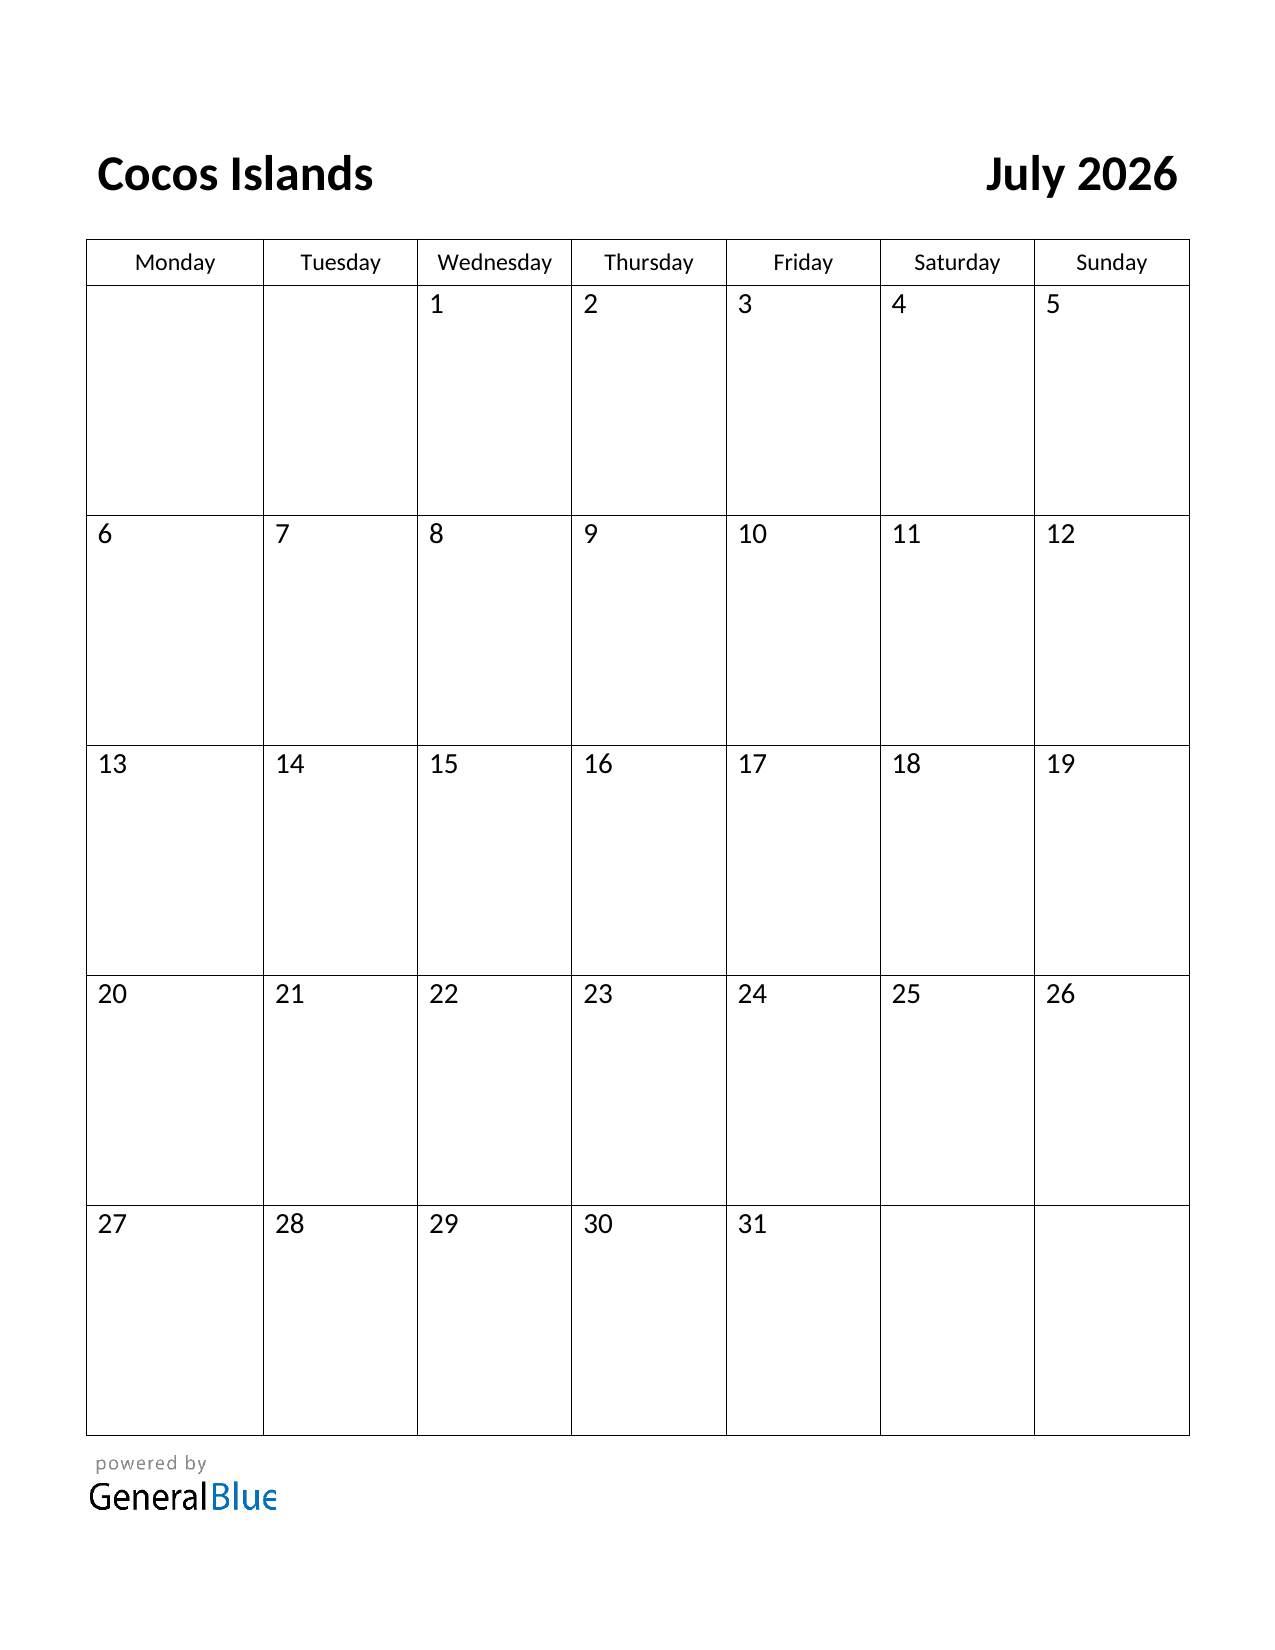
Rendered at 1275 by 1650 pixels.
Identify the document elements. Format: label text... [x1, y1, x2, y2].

table_header Cocos Islands [86, 105, 572, 239]
table_header July 2026 [572, 105, 1189, 239]
table_cell 25 [881, 976, 1034, 1008]
table_cell 27 [87, 1206, 263, 1238]
table_cell [418, 1008, 571, 1204]
table_cell 23 [572, 976, 726, 1008]
table_cell 17 [727, 746, 880, 778]
table_cell [418, 548, 571, 744]
table_cell [418, 778, 571, 974]
table_cell 2 [572, 286, 726, 318]
table_cell 28 [264, 1206, 417, 1238]
table_cell [1035, 1238, 1189, 1434]
table_cell 20 [87, 976, 263, 1008]
table_cell [264, 318, 417, 514]
table_cell 9 [572, 516, 726, 548]
table_cell 13 [87, 746, 263, 778]
table_cell 22 [418, 976, 571, 1008]
table_cell [1035, 548, 1189, 744]
table_cell 6 [87, 516, 263, 548]
table_cell 12 [1035, 516, 1189, 548]
table_cell 4 [881, 286, 1034, 318]
table_cell [727, 778, 880, 974]
table_cell 24 [727, 976, 880, 1008]
table_cell [881, 1206, 1034, 1238]
table_cell Saturday [881, 240, 1034, 284]
table_cell 26 [1035, 976, 1189, 1008]
table_cell [727, 318, 880, 514]
picture [88, 1452, 276, 1515]
table_cell 30 [572, 1206, 726, 1238]
table_cell [264, 286, 417, 318]
table_cell [1035, 1008, 1189, 1204]
table_cell 19 [1035, 746, 1189, 778]
table_cell [87, 548, 263, 744]
table_cell Wednesday [418, 240, 571, 284]
table_cell [87, 1238, 263, 1434]
table_cell 11 [881, 516, 1034, 548]
table_cell [727, 1238, 880, 1434]
table_cell [264, 1008, 417, 1204]
table_cell [572, 1238, 726, 1434]
table_cell [727, 1008, 880, 1204]
table_cell [881, 1008, 1034, 1204]
table_cell [264, 548, 417, 744]
table_cell [881, 548, 1034, 744]
table_cell 29 [418, 1206, 571, 1238]
table_cell 3 [727, 286, 880, 318]
table_cell [264, 778, 417, 974]
table_cell 31 [727, 1206, 880, 1238]
table_cell [418, 318, 571, 514]
table_cell 14 [264, 746, 417, 778]
table_cell [572, 318, 726, 514]
table_cell 1 [418, 286, 571, 318]
table_cell Thursday [572, 240, 726, 284]
table_cell [881, 778, 1034, 974]
table_cell 5 [1035, 286, 1189, 318]
table_cell [572, 1008, 726, 1204]
table_cell [87, 778, 263, 974]
table_cell [264, 1238, 417, 1434]
table_cell [727, 548, 880, 744]
table_cell 15 [418, 746, 571, 778]
table_cell [87, 286, 263, 318]
table_cell [572, 778, 726, 974]
table_cell Monday [87, 240, 263, 284]
table_cell Sunday [1035, 240, 1189, 284]
table_cell [1035, 1206, 1189, 1238]
table_cell [418, 1238, 571, 1434]
table_cell 7 [264, 516, 417, 548]
table_cell [1035, 778, 1189, 974]
table_cell [881, 1238, 1034, 1434]
table_cell [87, 1008, 263, 1204]
table_cell Tuesday [264, 240, 417, 284]
table_cell [572, 548, 726, 744]
table_cell [881, 318, 1034, 514]
table_cell 16 [572, 746, 726, 778]
table_cell 18 [881, 746, 1034, 778]
table_cell Friday [727, 240, 880, 284]
table_cell 21 [264, 976, 417, 1008]
table_cell [87, 318, 263, 514]
table_cell 10 [727, 516, 880, 548]
table_cell [86, 1436, 1189, 1534]
table_cell 8 [418, 516, 571, 548]
table_cell [1035, 318, 1189, 514]
